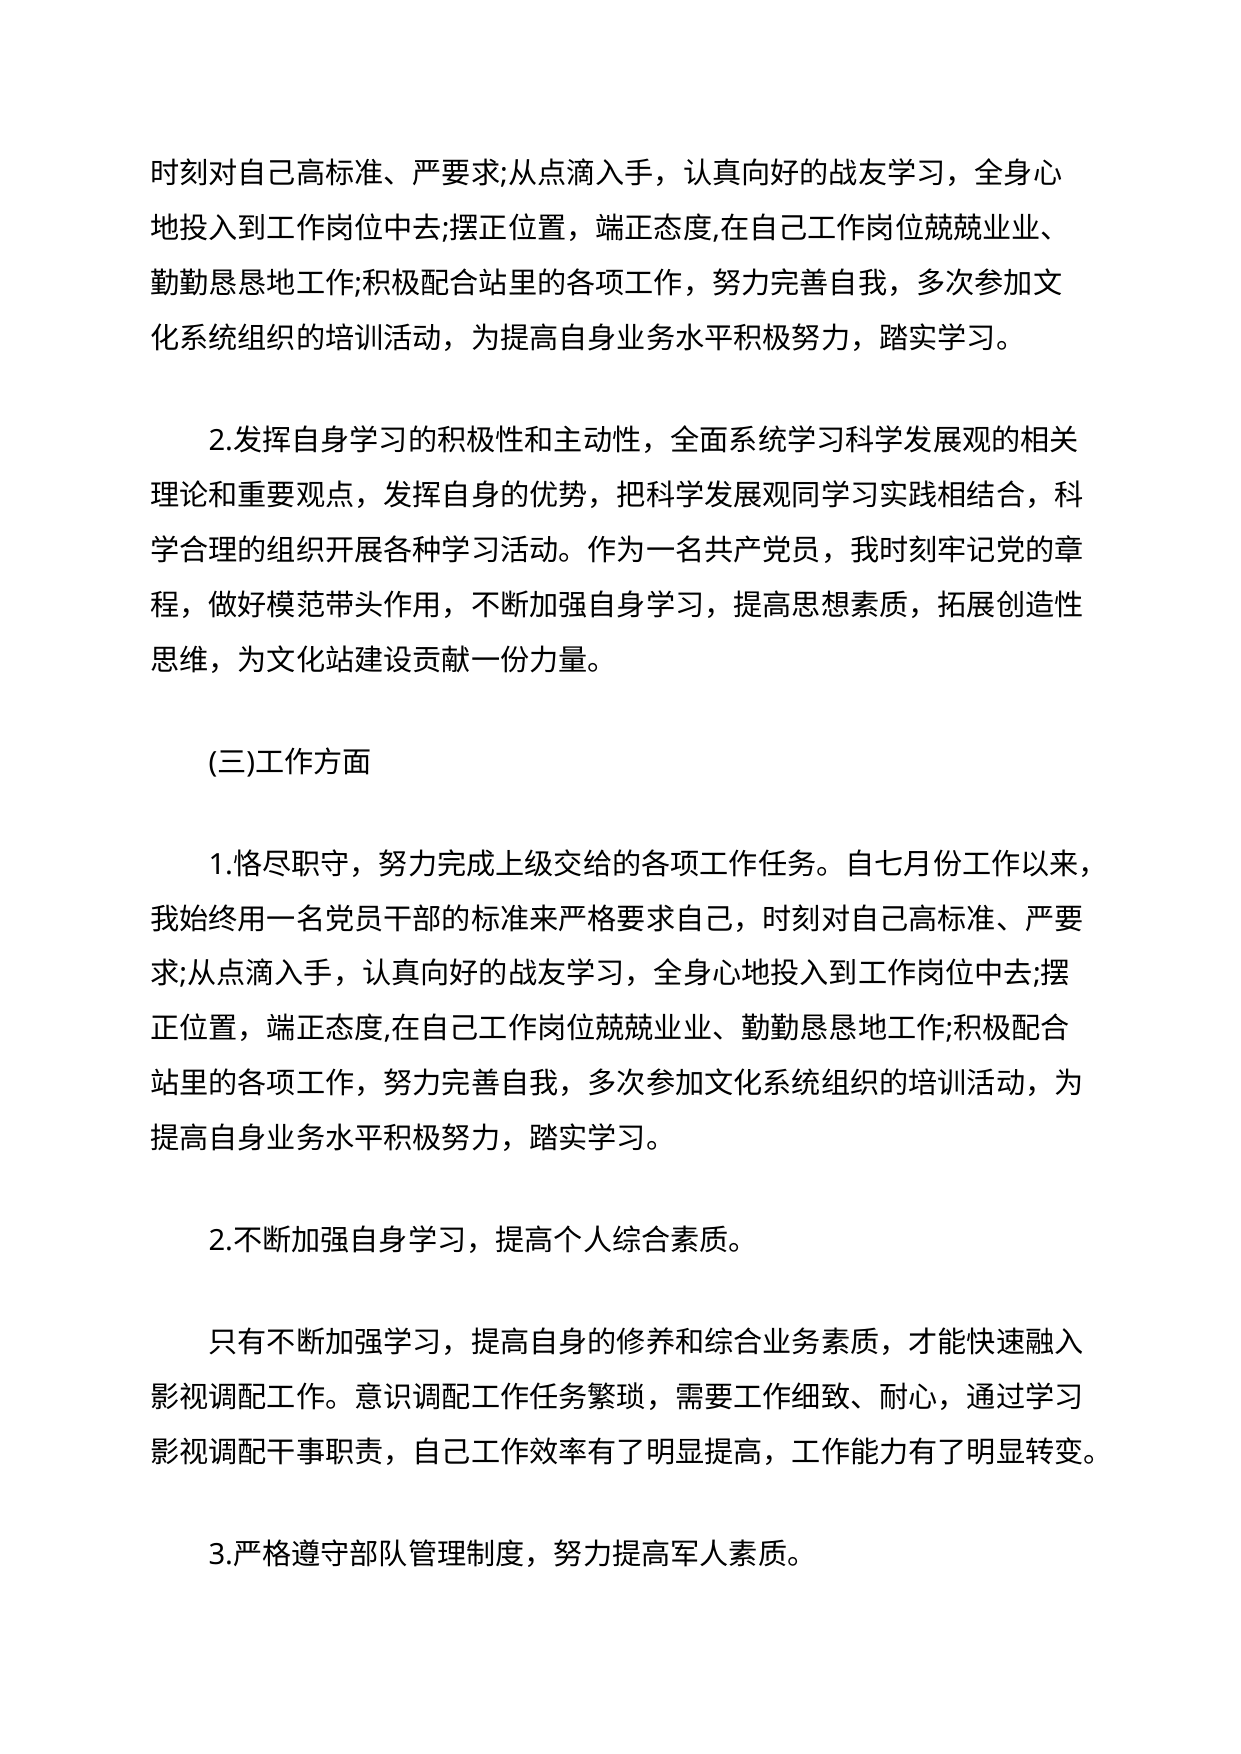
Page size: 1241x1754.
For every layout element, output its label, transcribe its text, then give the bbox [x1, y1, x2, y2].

text 只有不断加强学习，提高自身的修养和综合业务素质，才能快速融入影视调配工作。意识调配工作任务繁琐，需要工作细致、耐心，通过学习影视调配干事职责，自己工作效率有了明显提高，工作能力有了明显转变。 [150, 1319, 1090, 1471]
text 1.恪尽职守，努力完成上级交给的各项工作任务。自七月份工作以来，我始终用一名党员干部的标准来严格要求自己，时刻对自己高标准、严要求;从点滴入手，认真向好的战友学习，全身心地投入到工作岗位中去;摆正位置，端正态度,在自己工作岗位兢兢业业、勤勤恳恳地工作;积极配合站里的各项工作，努力完善自我，多次参加文化系统组织的培训活动，为提高自身业务水平积极努力，踏实学习。 [150, 840, 1090, 1157]
text 2.发挥自身学习的积极性和主动性，全面系统学习科学发展观的相关理论和重要观点，发挥自身的优势，把科学发展观同学习实践相结合，科学合理的组织开展各种学习活动。作为一名共产党员，我时刻牢记党的章程，做好模范带头作用，不断加强自身学习，提高思想素质，拓展创造性思维，为文化站建设贡献一份力量。 [150, 417, 1090, 679]
text 3.严格遵守部队管理制度，努力提高军人素质。 [150, 1530, 1090, 1573]
text 2.不断加强自身学习，提高个人综合素质。 [150, 1217, 1090, 1259]
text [150, 150, 1090, 357]
text (三)工作方面 [150, 738, 1090, 781]
